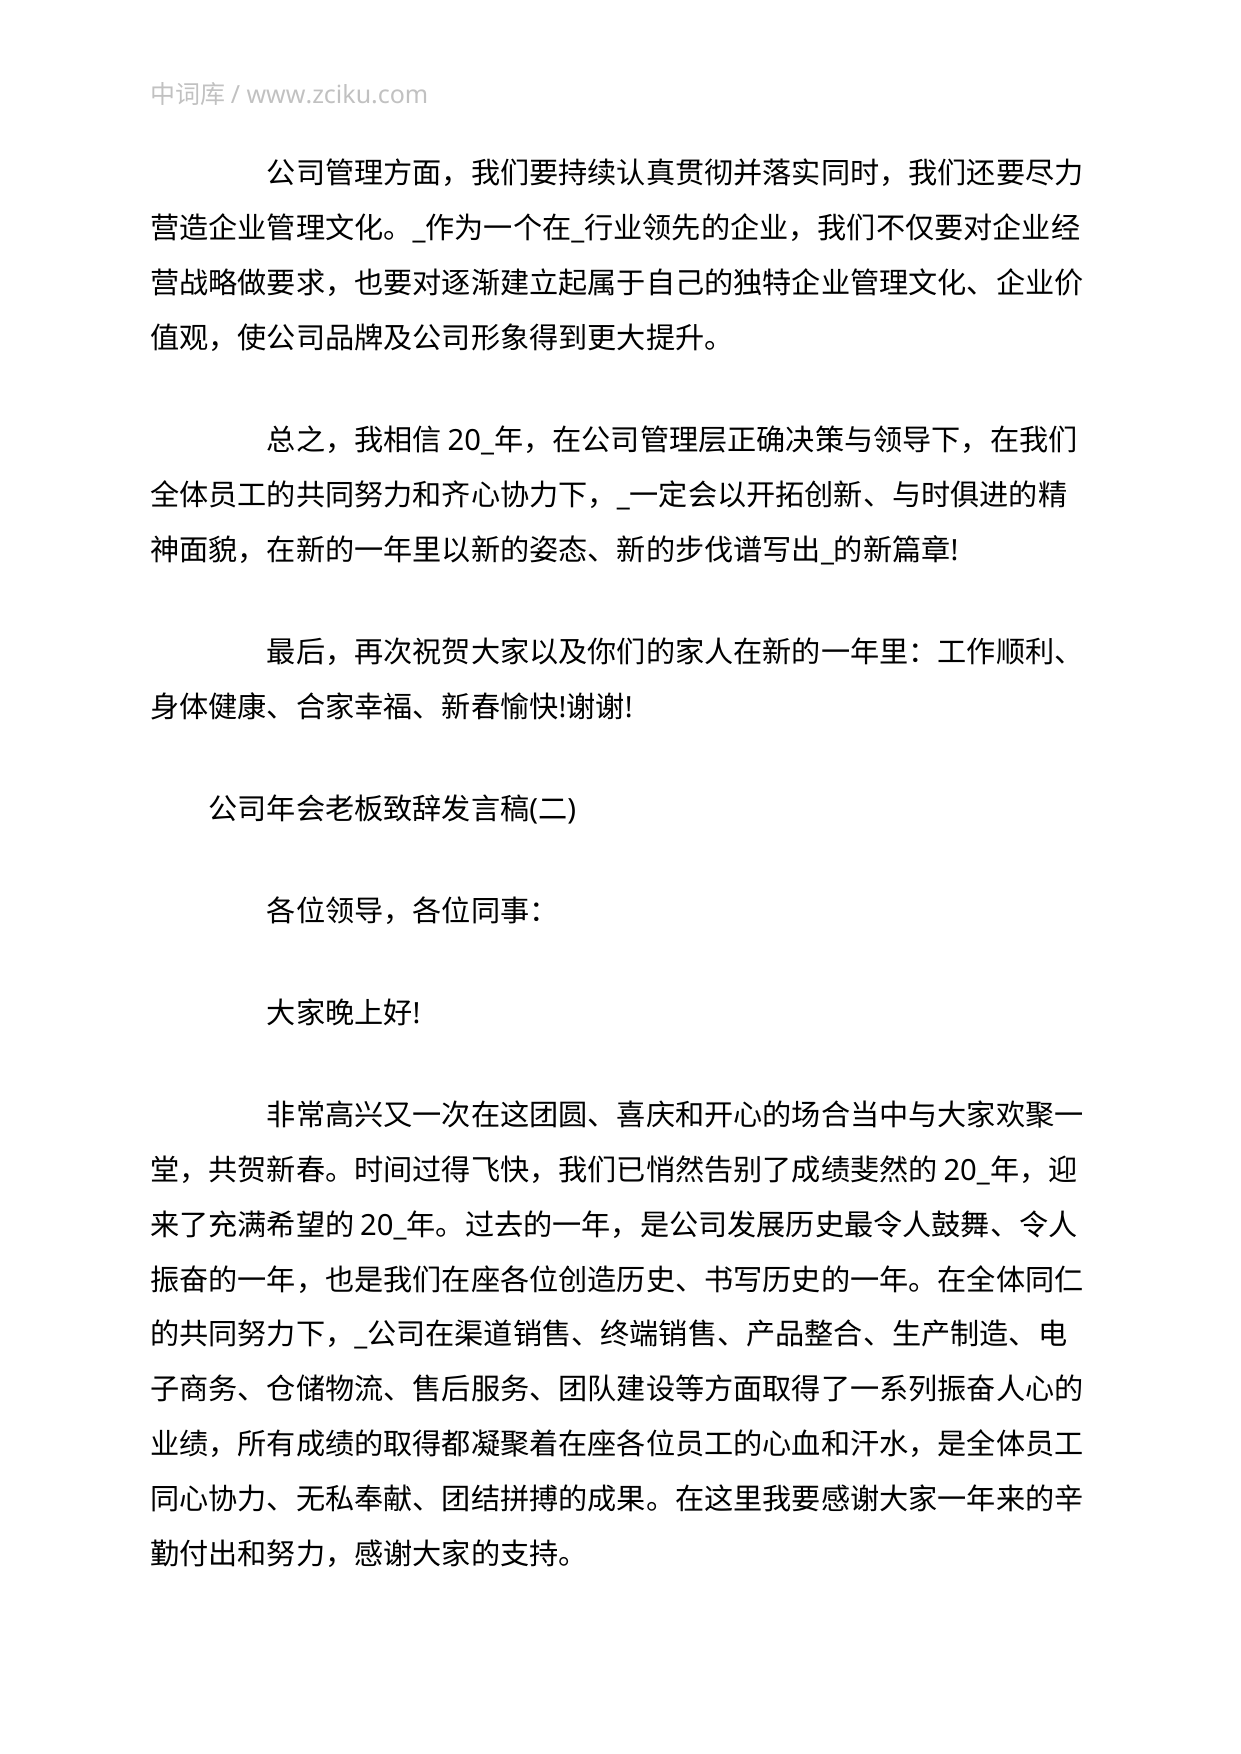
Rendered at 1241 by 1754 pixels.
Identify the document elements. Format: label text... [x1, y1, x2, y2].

text 非常高兴又一次在这团圆、喜庆和开心的场合当中与大家欢聚一堂，共贺新春。时间过得飞快，我们已悄然告别了成绩斐然的20_年，迎来了充满希望的20_年。过去的一年，是公司发展历史最令人鼓舞、令人振奋的一年，也是我们在座各位创造历史、书写历史的一年。在全体同仁的共同努力下，_公司在渠道销售、终端销售、产品整合、生产制造、电子商务、仓储物流、售后服务、团队建设等方面取得了一系列振奋人心的业绩，所有成绩的取得都凝聚着在座各位员工的心血和汗水，是全体员工同心协力、无私奉献、团结拼搏的成果。在这里我要感谢大家一年来的辛勤付出和努力，感谢大家的支持。 [150, 1091, 1090, 1573]
text 总之，我相信20_年，在公司管理层正确决策与领导下，在我们全体员工的共同努力和齐心协力下，_一定会以开拓创新、与时俱进的精神面貌，在新的一年里以新的姿态、新的步伐谱写出_的新篇章! [150, 417, 1090, 569]
text 最后，再次祝贺大家以及你们的家人在新的一年里：工作顺利、身体健康、合家幸福、新春愉快!谢谢! [150, 628, 1090, 726]
text 大家晚上好! [150, 989, 1090, 1032]
text 公司管理方面，我们要持续认真贯彻并落实同时，我们还要尽力营造企业管理文化。_作为一个在_行业领先的企业，我们不仅要对企业经营战略做要求，也要对逐渐建立起属于自己的独特企业管理文化、企业价值观，使公司品牌及公司形象得到更大提升。 [150, 150, 1090, 357]
text 公司年会老板致辞发言稿(二) [150, 785, 1090, 828]
text 各位领导，各位同事： [150, 887, 1090, 930]
